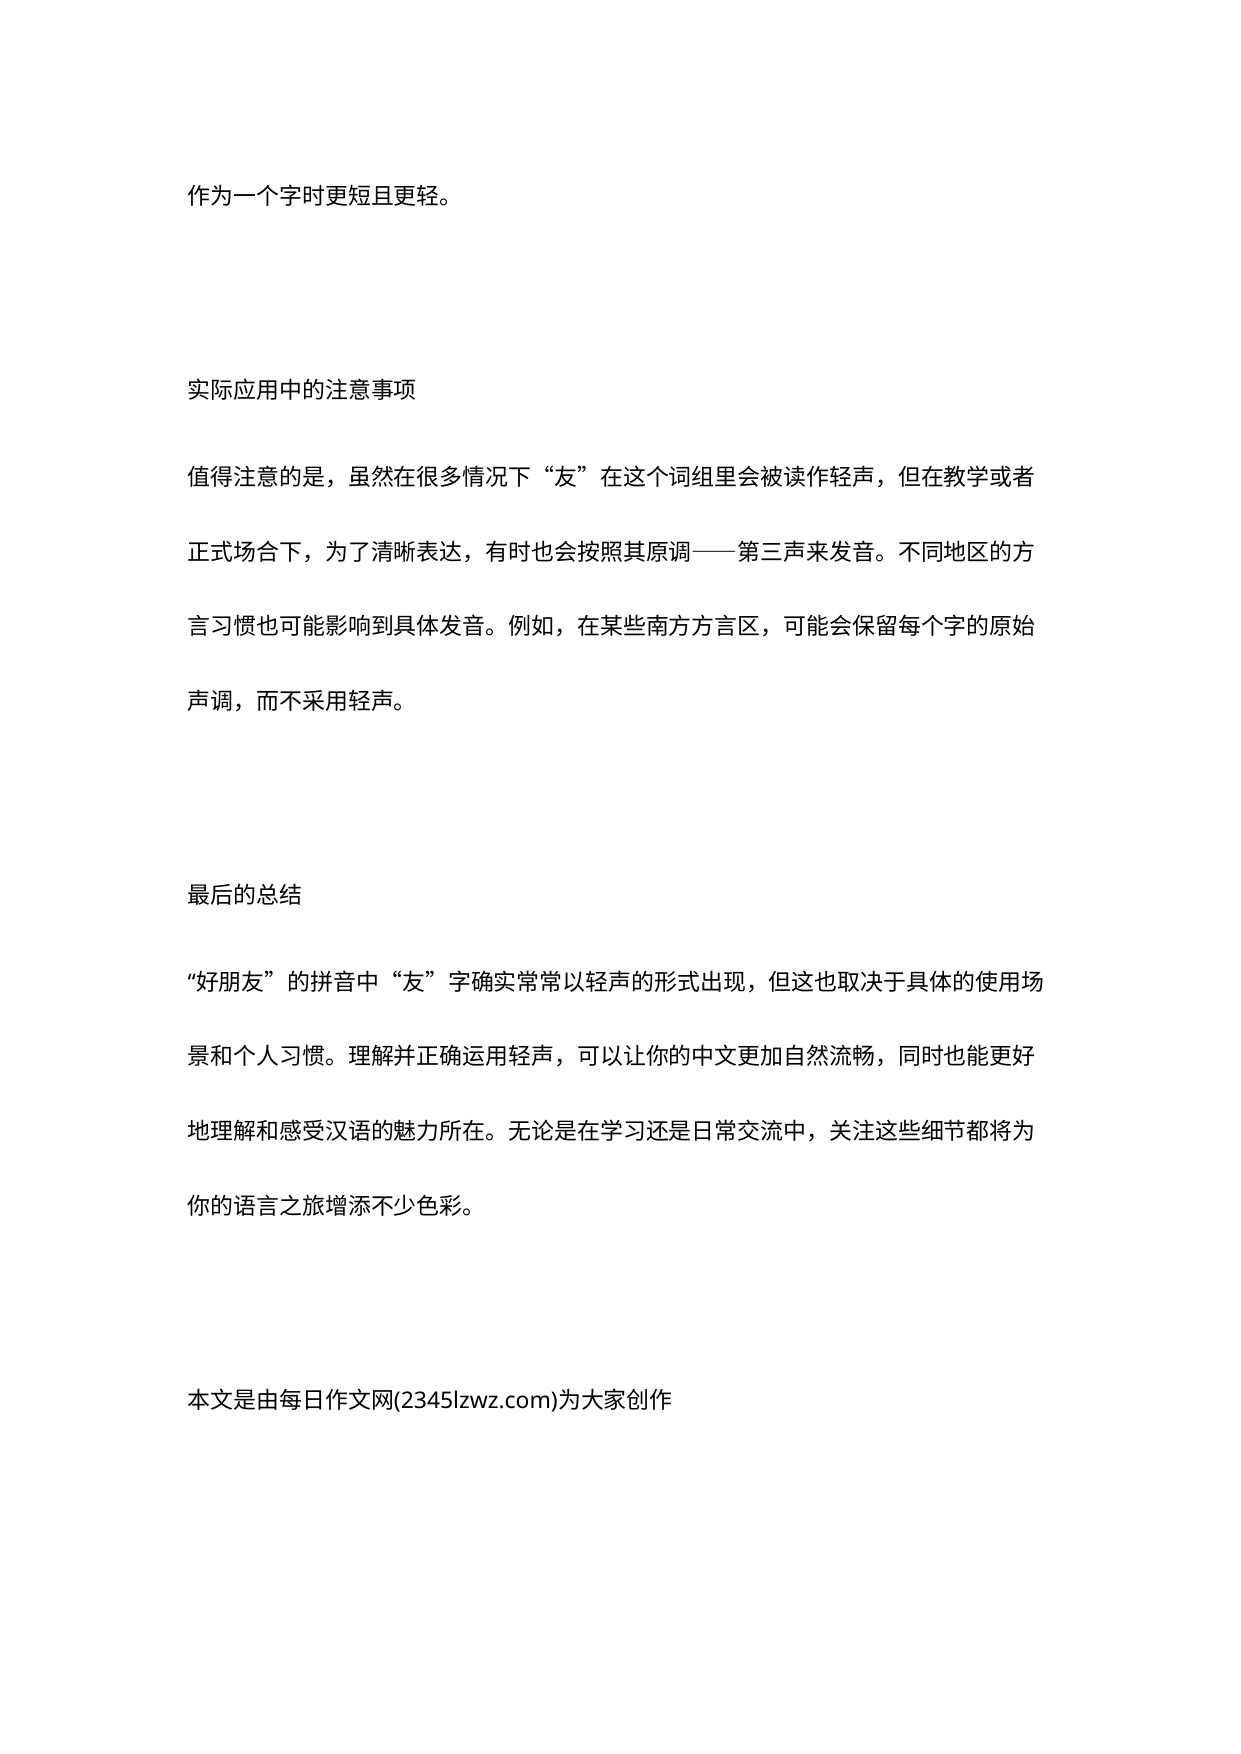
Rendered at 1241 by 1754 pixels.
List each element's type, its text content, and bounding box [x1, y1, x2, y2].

text 最后的总结 [187, 861, 1053, 926]
text 实际应用中的注意事项 [187, 356, 1053, 421]
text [187, 162, 1053, 227]
text “好朋友”的拼音中“友”字确实常常以轻声的形式出现，但这也取决于具体的使用场景和个人习惯。理解并正确运用轻声，可以让你的中文更加自然流畅，同时也能更好地理解和感受汉语的魅力所在。无论是在学习还是日常交流中，关注这些细节都将为你的语言之旅增添不少色彩。 [187, 948, 1053, 1237]
text 值得注意的是，虽然在很多情况下“友”在这个词组里会被读作轻声，但在教学或者正式场合下，为了清晰表达，有时也会按照其原调——第三声来发音。不同地区的方言习惯也可能影响到具体发音。例如，在某些南方方言区，可能会保留每个字的原始声调，而不采用轻声。 [187, 443, 1053, 732]
text 本文是由每日作文网(2345lzwz.com)为大家创作 [187, 1366, 1053, 1431]
